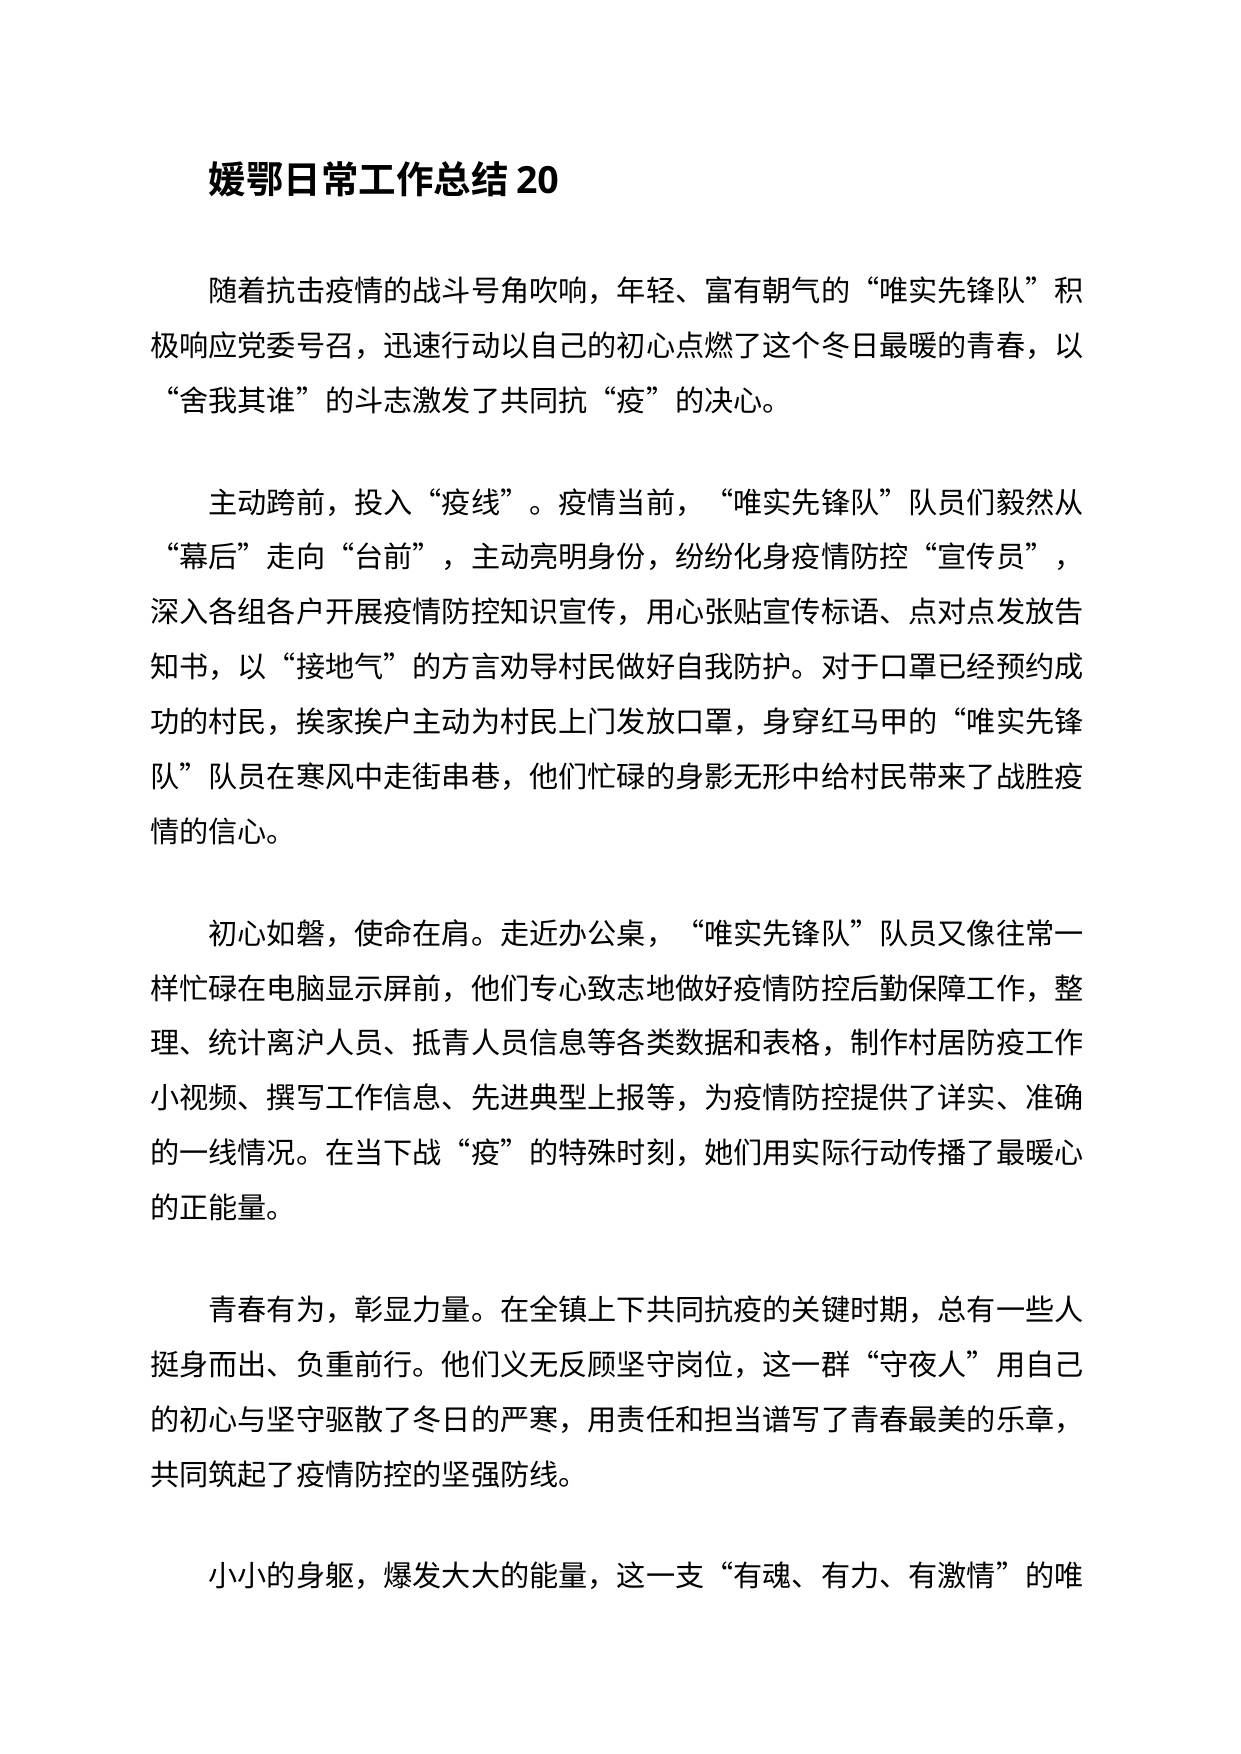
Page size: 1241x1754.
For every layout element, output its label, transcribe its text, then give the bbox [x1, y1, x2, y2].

text 主动跨前，投入“疫线”。疫情当前，“唯实先锋队”队员们毅然从“幕后”走向“台前”，主动亮明身份，纷纷化身疫情防控“宣传员”，深入各组各户开展疫情防控知识宣传，用心张贴宣传标语、点对点发放告知书，以“接地气”的方言劝导村民做好自我防护。对于口罩已经预约成功的村民，挨家挨户主动为村民上门发放口罩，身穿红马甲的“唯实先锋队”队员在寒风中走街串巷，他们忙碌的身影无形中给村民带来了战胜疫情的信心。 [150, 479, 1090, 851]
text 初心如磐，使命在肩。走近办公桌，“唯实先锋队”队员又像往常一样忙碌在电脑显示屏前，他们专心致志地做好疫情防控后勤保障工作，整理、统计离沪人员、抵青人员信息等各类数据和表格，制作村居防疫工作小视频、撰写工作信息、先进典型上报等，为疫情防控提供了详实、准确的一线情况。在当下战“疫”的特殊时刻，她们用实际行动传播了最暖心的正能量。 [150, 910, 1090, 1227]
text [150, 1553, 1090, 1595]
text 媛鄂日常工作总结20 [150, 150, 1090, 204]
text 青春有为，彰显力量。在全镇上下共同抗疫的关键时期，总有一些人挺身而出、负重前行。他们义无反顾坚守岗位，这一群“守夜人”用自己的初心与坚守驱散了冬日的严寒，用责任和担当谱写了青春最美的乐章，共同筑起了疫情防控的坚强防线。 [150, 1287, 1090, 1493]
text 随着抗击疫情的战斗号角吹响，年轻、富有朝气的“唯实先锋队”积极响应党委号召，迅速行动以自己的初心点燃了这个冬日最暖的青春，以“舍我其谁”的斗志激发了共同抗“疫”的决心。 [150, 268, 1090, 420]
